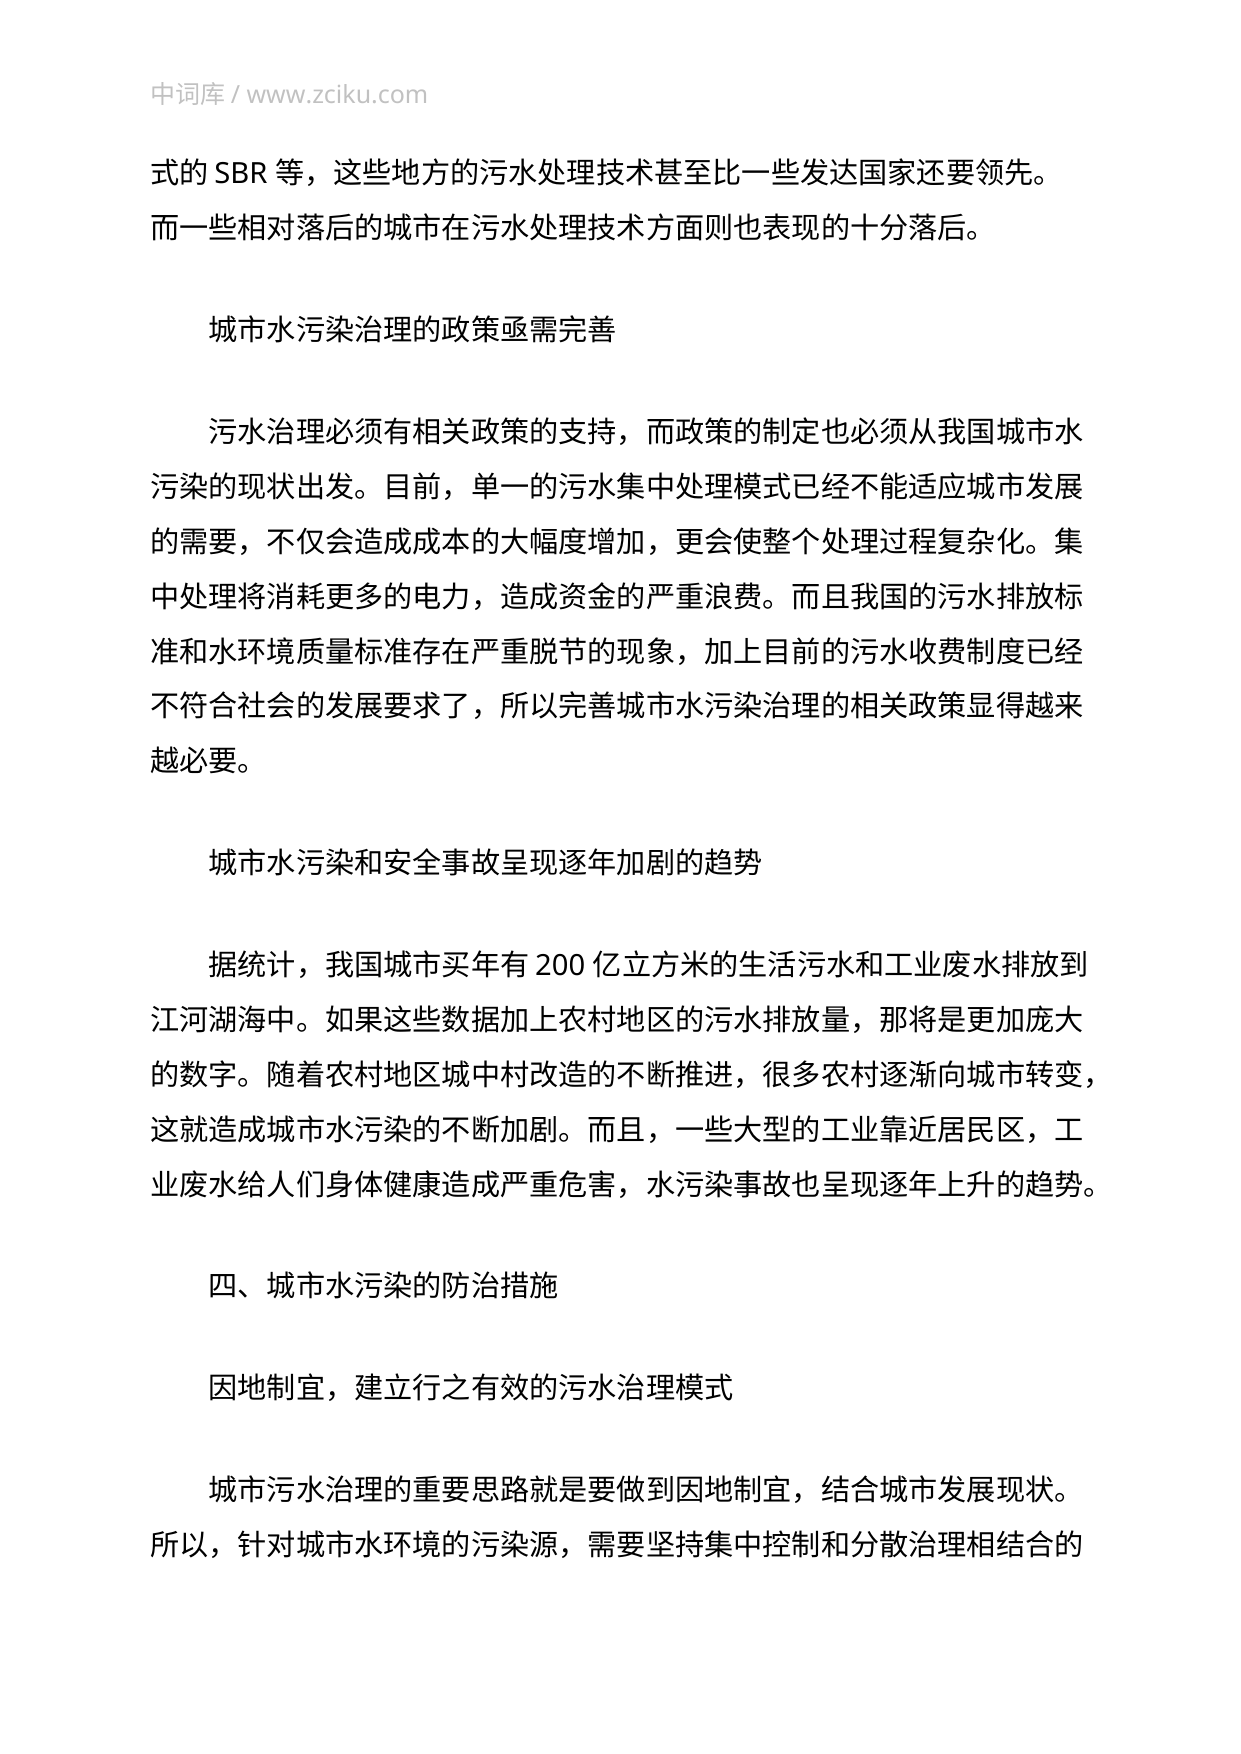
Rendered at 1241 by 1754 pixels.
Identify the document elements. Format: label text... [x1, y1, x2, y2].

text 据统计，我国城市买年有200 亿立方米的生活污水和工业废水排放到江河湖海中。如果这些数据加上农村地区的污水排放量，那将是更加庞大的数字。随着农村地区城中村改造的不断推进，很多农村逐渐向城市转变，这就造成城市水污染的不断加剧。而且，一些大型的工业靠近居民区，工业废水给人们身体健康造成严重危害，水污染事故也呈现逐年上升的趋势。 [150, 941, 1090, 1203]
text 因地制宜，建立行之有效的污水治理模式 [150, 1365, 1090, 1407]
text 城市水污染和安全事故呈现逐年加剧的趋势 [150, 840, 1090, 882]
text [150, 150, 1090, 247]
text 城市水污染治理的政策亟需完善 [150, 307, 1090, 349]
text 污水治理必须有相关政策的支持，而政策的制定也必须从我国城市水污染的现状出发。目前，单一的污水集中处理模式已经不能适应城市发展的需要，不仅会造成成本的大幅度增加，更会使整个处理过程复杂化。集中处理将消耗更多的电力，造成资金的严重浪费。而且我国的污水排放标准和水环境质量标准存在严重脱节的现象，加上目前的污水收费制度已经不符合社会的发展要求了，所以完善城市水污染治理的相关政策显得越来越必要。 [150, 408, 1090, 780]
text 四、城市水污染的防治措施 [150, 1263, 1090, 1305]
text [150, 1466, 1090, 1564]
